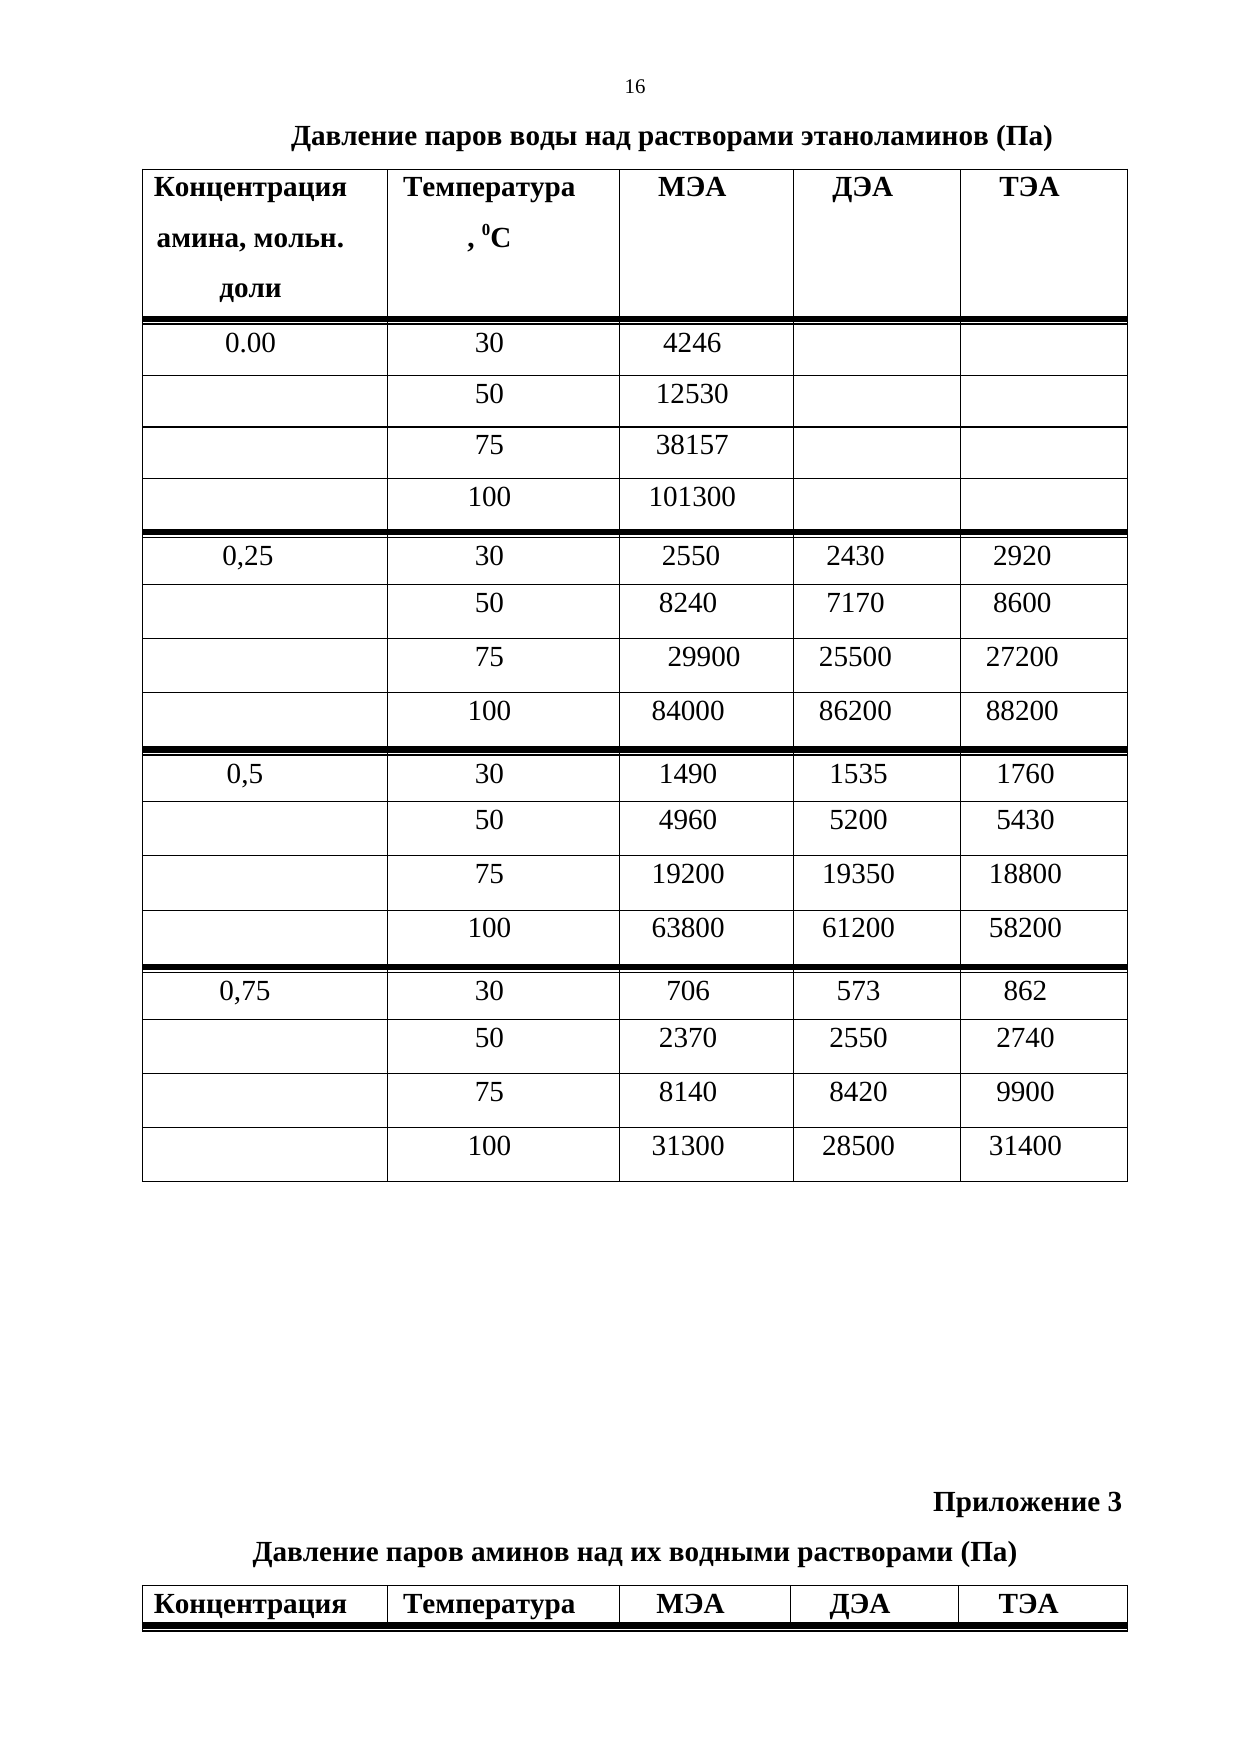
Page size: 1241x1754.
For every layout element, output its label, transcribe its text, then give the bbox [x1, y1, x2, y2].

table_cell 0.00 [143, 325, 387, 375]
table_cell [961, 428, 1127, 478]
table_cell [143, 802, 387, 855]
table_cell 573 [794, 973, 960, 1019]
table_cell 862 [961, 973, 1127, 1019]
table_cell 0,5 [143, 756, 387, 801]
table_header Температура, 0С [388, 1586, 619, 1622]
table_header ДЭА [791, 1586, 958, 1622]
table_cell [143, 428, 387, 478]
table_cell [143, 911, 387, 964]
text Приложение 3 [148, 1484, 1122, 1518]
table_header МЭА [620, 170, 793, 316]
table_cell 12530 [620, 376, 793, 426]
table_cell 30 [388, 325, 619, 375]
table_cell 5200 [794, 802, 960, 855]
table_header Концентрация амина, мольн. доли [143, 170, 387, 316]
table_cell 28500 [794, 1128, 960, 1181]
table_cell 19350 [794, 856, 960, 909]
table_cell 100 [388, 693, 619, 746]
table_cell 2920 [961, 538, 1127, 584]
table_cell 101300 [620, 479, 793, 529]
table_cell 61200 [794, 911, 960, 964]
table_cell 58200 [961, 911, 1127, 964]
table_cell 25500 [794, 639, 960, 692]
table_cell 100 [388, 479, 619, 529]
table_cell 8600 [961, 585, 1127, 638]
table_cell 31400 [961, 1128, 1127, 1181]
table_cell 30 [388, 973, 619, 1019]
table_cell 75 [388, 428, 619, 478]
table_cell 0,75 [143, 973, 387, 1019]
table_cell 100 [388, 1128, 619, 1181]
table_cell 0,25 [143, 538, 387, 584]
table_cell [794, 325, 960, 375]
table_cell 75 [388, 856, 619, 909]
table_cell 31300 [620, 1128, 793, 1181]
table_cell 50 [388, 1020, 619, 1073]
table_cell 86200 [794, 693, 960, 746]
table_cell 2550 [620, 538, 793, 584]
table_cell [143, 479, 387, 529]
table_cell [961, 325, 1127, 375]
table_cell 75 [388, 639, 619, 692]
table_cell 30 [388, 756, 619, 801]
table_cell 9900 [961, 1074, 1127, 1127]
table_cell [794, 376, 960, 426]
table_cell [143, 856, 387, 909]
table_cell 18800 [961, 856, 1127, 909]
table_cell [143, 1020, 387, 1073]
table_cell [143, 1128, 387, 1181]
table_cell 50 [388, 376, 619, 426]
table_cell 1535 [794, 756, 960, 801]
table_cell 2550 [794, 1020, 960, 1073]
table_cell 8140 [620, 1074, 793, 1127]
table_cell 19200 [620, 856, 793, 909]
table_cell 2370 [620, 1020, 793, 1073]
table_cell [143, 1074, 387, 1127]
table_header Температура, 0С [388, 170, 619, 316]
text Давление паров аминов над их водными растворами (Па) [118, 1534, 1152, 1568]
table_cell 63800 [620, 911, 793, 964]
table_cell 5430 [961, 802, 1127, 855]
table_cell [794, 479, 960, 529]
table_header ТЭА [961, 170, 1127, 316]
table_cell [961, 479, 1127, 529]
table_cell 2740 [961, 1020, 1127, 1073]
table_header МЭА [620, 1586, 790, 1622]
table_cell 88200 [961, 693, 1127, 746]
table_cell 706 [620, 973, 793, 1019]
table_cell 30 [388, 538, 619, 584]
table_cell [961, 376, 1127, 426]
table_cell 7170 [794, 585, 960, 638]
table_cell [143, 585, 387, 638]
table_cell [143, 376, 387, 426]
table_cell 8420 [794, 1074, 960, 1127]
table_cell 1760 [961, 756, 1127, 801]
table_cell 50 [388, 585, 619, 638]
table_cell 1490 [620, 756, 793, 801]
table_cell 38157 [620, 428, 793, 478]
table_cell 4246 [620, 325, 793, 375]
table_cell [143, 639, 387, 692]
table_cell 27200 [961, 639, 1127, 692]
table_cell 8240 [620, 585, 793, 638]
table_cell 75 [388, 1074, 619, 1127]
table_cell [794, 428, 960, 478]
table_cell 84000 [620, 693, 793, 746]
table_header ДЭА [794, 170, 960, 316]
table_cell 50 [388, 802, 619, 855]
text Давление паров воды над растворами этаноламинов (Па) [118, 118, 1152, 152]
table_header ТЭА [959, 1586, 1127, 1622]
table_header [143, 1586, 387, 1622]
table_cell 2430 [794, 538, 960, 584]
table_cell 29900 [620, 639, 793, 692]
table_cell 4960 [620, 802, 793, 855]
table_cell 100 [388, 911, 619, 964]
table_cell [143, 693, 387, 746]
